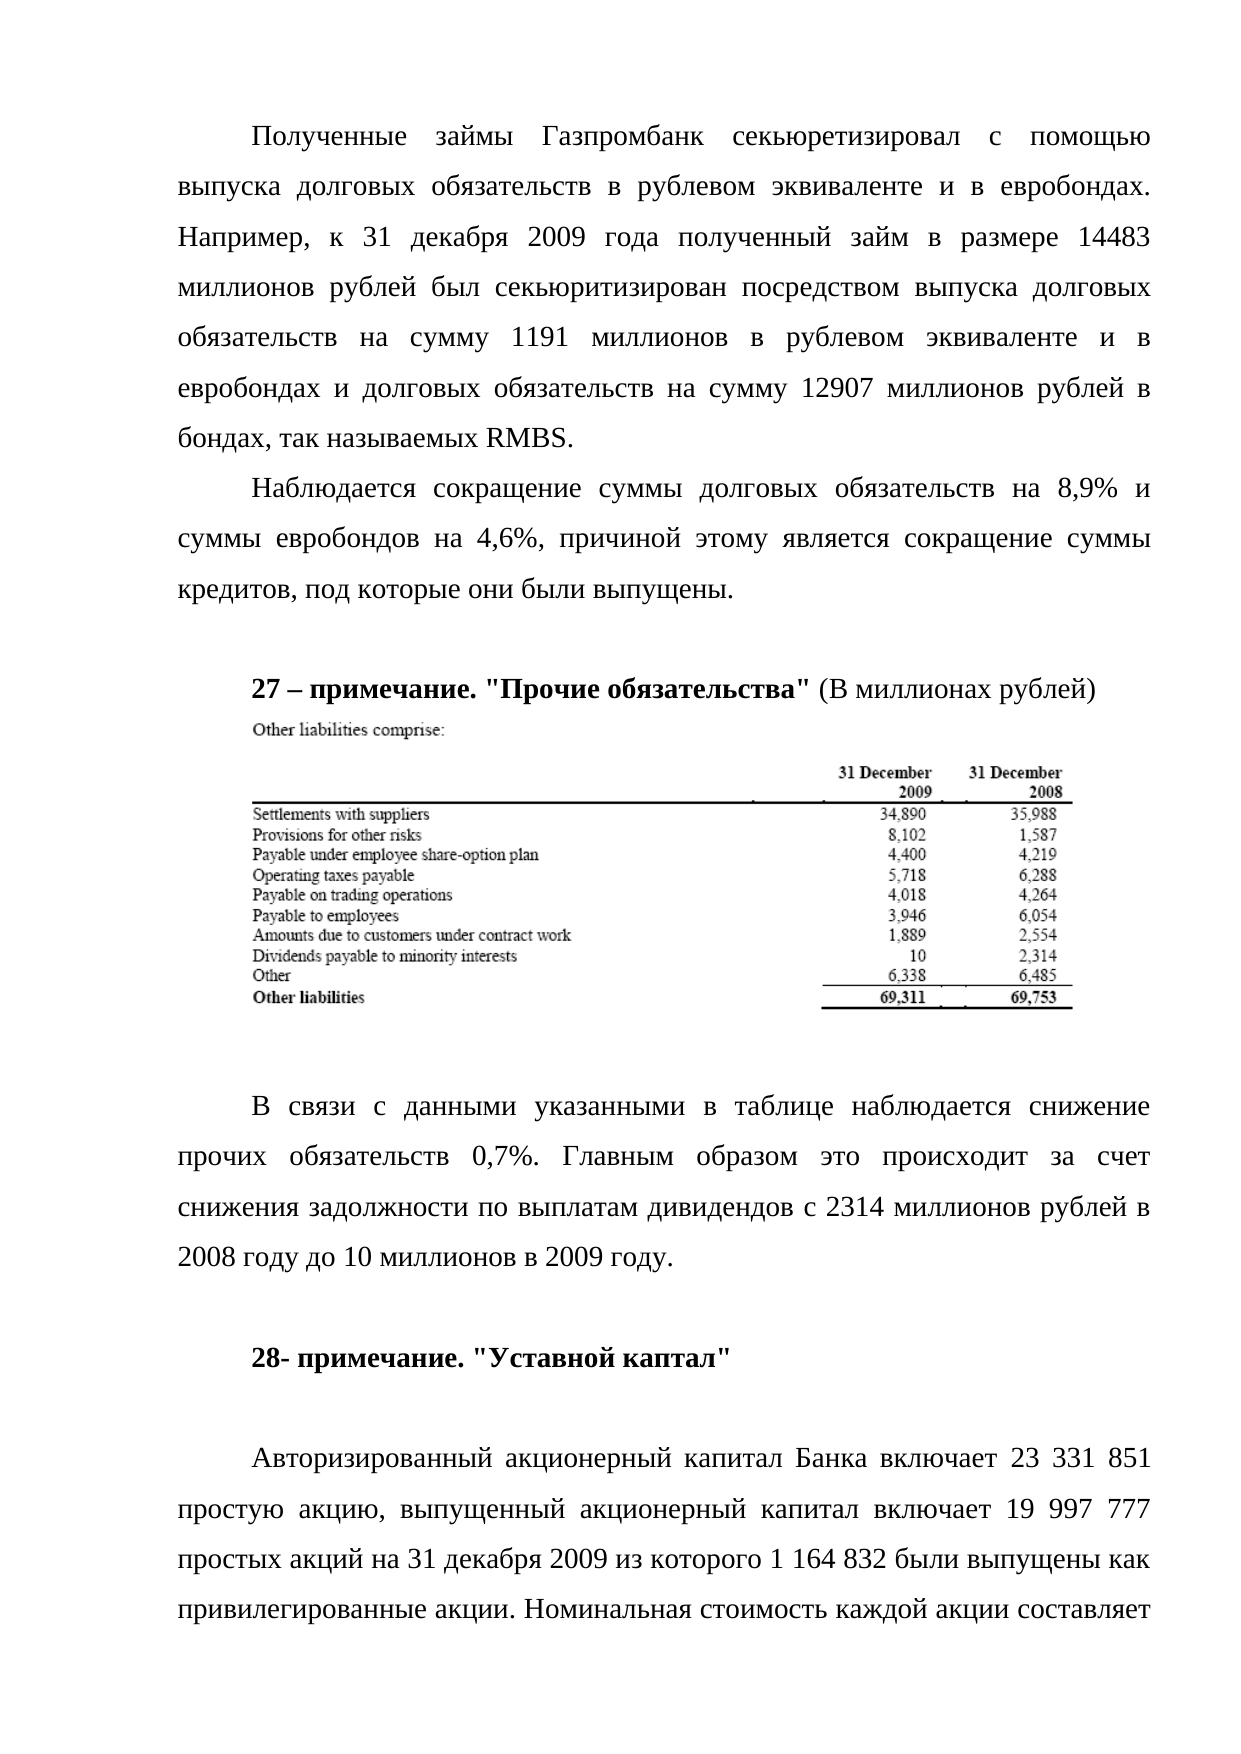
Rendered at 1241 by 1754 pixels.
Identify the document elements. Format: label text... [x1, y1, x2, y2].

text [177, 1440, 1152, 1625]
picture [251, 721, 1080, 1024]
text 27 – примечание. "Прочие обязательства" (В миллионах рублей) [177, 672, 1152, 705]
text 28- примечание. "Уставной каптал" [177, 1340, 1152, 1373]
text В связи с данными указанными в таблице наблюдается снижение прочих обязательств 0,7%. Главным образом это происходит за счет снижения задолжности по выплатам дивидендов с 2314 миллионов рублей в 2008 году до 10 миллионов в 2009 году. [177, 1088, 1152, 1273]
text Полученные займы Газпромбанк секьюретизировал с помощью выпуска долговых обязательств в рублевом эквиваленте и в евробондах. Например, к 31 декабря 2009 года полученный займ в размере 14483 миллионов рублей был секьюритизирован посредством выпуска долговых обязательств на сумму 1191 миллионов в рублевом эквиваленте и в евробондах и долговых обязательств на сумму 12907 миллионов рублей в бондах, так называемых RMBS. [177, 118, 1152, 453]
text Наблюдается сокращение суммы долговых обязательств на 8,9% и суммы евробондов на 4,6%, причиной этому является сокращение суммы кредитов, под которые они были выпущены. [177, 470, 1152, 604]
